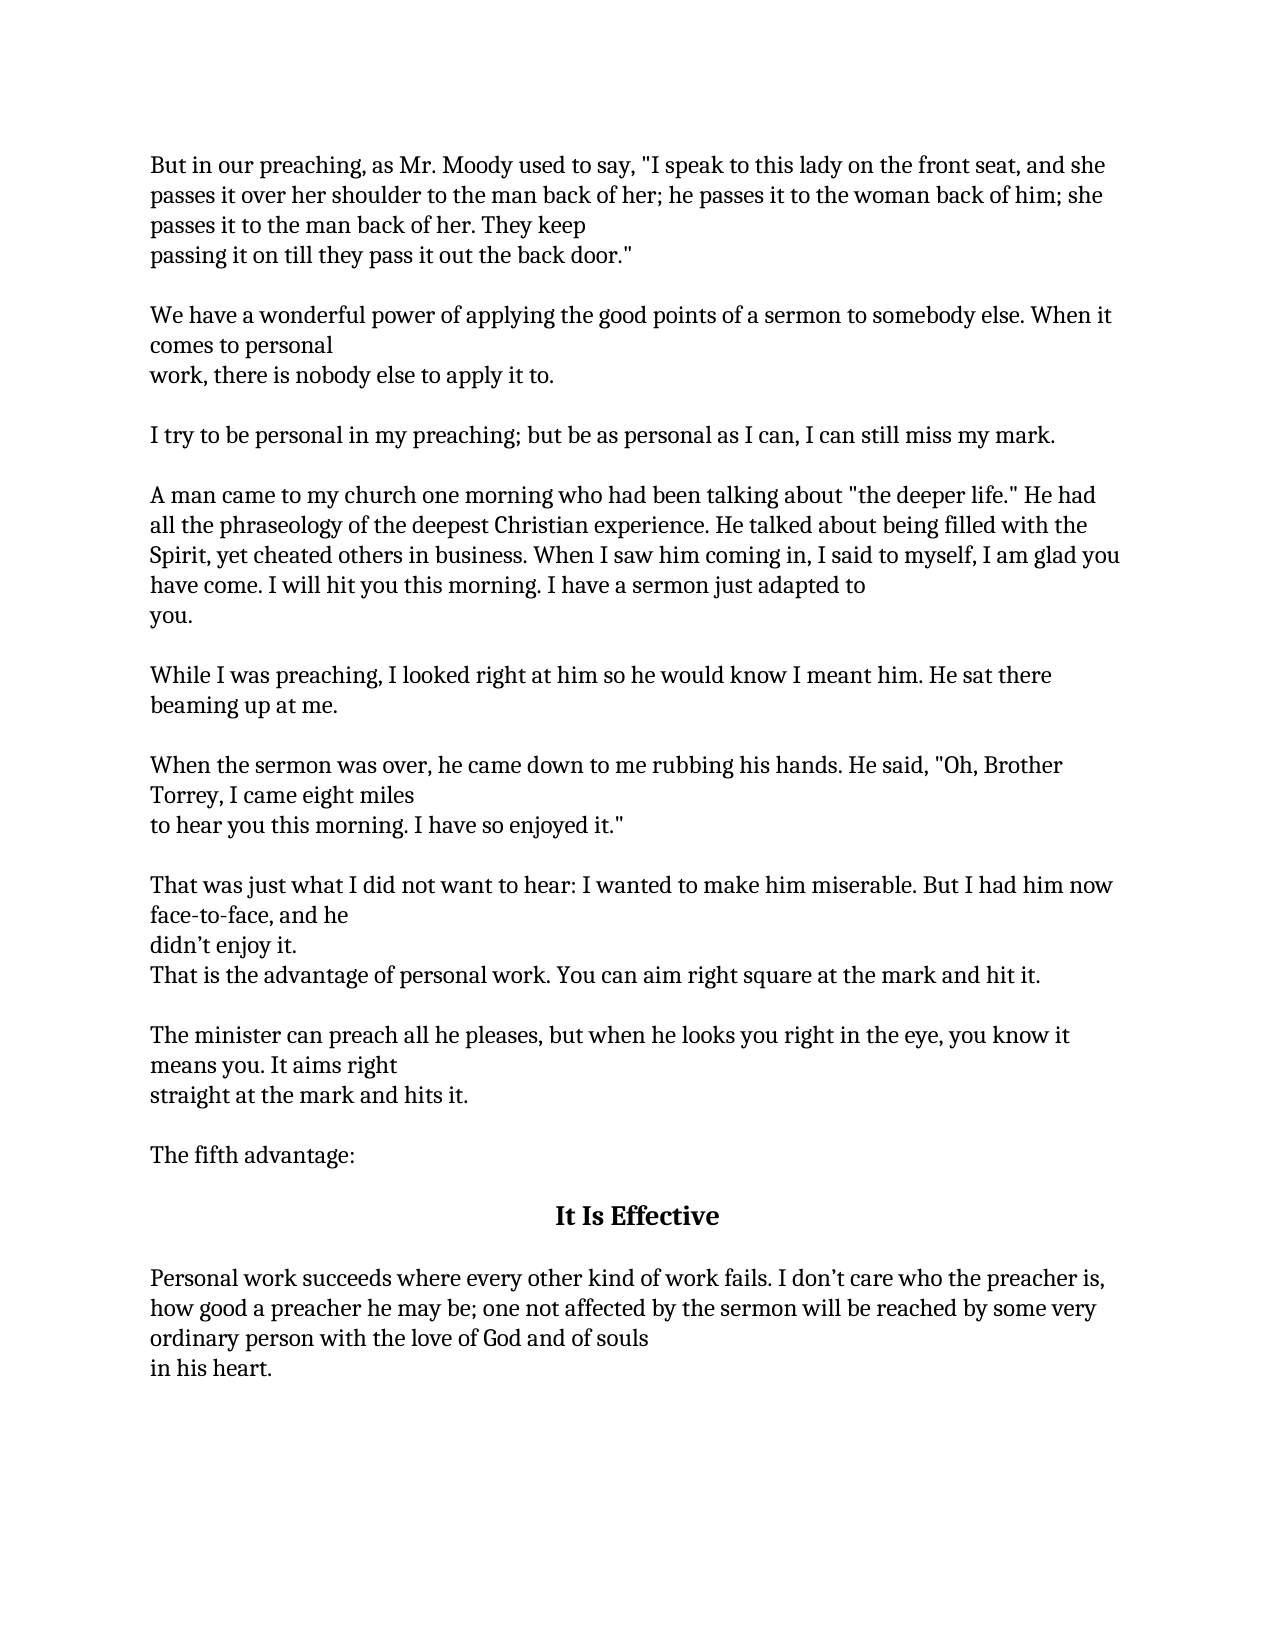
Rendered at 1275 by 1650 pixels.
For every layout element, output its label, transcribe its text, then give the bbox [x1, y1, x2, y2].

text to hear you this morning. I have so enjoyed it." [150, 810, 1125, 840]
text you. [150, 600, 1125, 630]
text passing it on till they pass it out the back door." [150, 240, 1125, 270]
text straight at the mark and hits it. [150, 1080, 1125, 1110]
text That was just what I did not want to hear: I wanted to make him miserable. But I had him now face-to-face, and he [150, 870, 1125, 930]
text But in our preaching, as Mr. Moody used to say, "I speak to this lady on the front seat, and she passes it over her shoulder to the man back of her; he passes it to the woman back of him; she passes it to the man back of her. They keep [150, 150, 1125, 240]
text That is the advantage of personal work. You can aim right square at the mark and hit it. [150, 960, 1125, 990]
text While I was preaching, I looked right at him so he would know I meant him. He sat there beaming up at me. [150, 660, 1125, 720]
text We have a wonderful power of applying the good points of a sermon to somebody else. When it comes to personal [150, 300, 1125, 360]
text The fifth advantage: [150, 1140, 1125, 1170]
text A man came to my church one morning who had been talking about "the deeper life." He had all the phraseology of the deepest Christian experience. He talked about being filled with the Spirit, yet cheated others in business. When I saw him coming in, I said to myself, I am glad you have come. I will hit you this morning. I have a sermon just adapted to [150, 480, 1125, 600]
text When the sermon was over, he came down to me rubbing his hands. He said, "Oh, Brother Torrey, I came eight miles [150, 750, 1125, 810]
text in his heart. [150, 1352, 1125, 1382]
text It Is Effective [150, 1200, 1125, 1232]
text The minister can preach all he pleases, but when he looks you right in the eye, you know it means you. It aims right [150, 1020, 1125, 1080]
text didn’t enjoy it. [150, 930, 1125, 960]
text Personal work succeeds where every other kind of work fails. I don’t care who the preacher is, how good a preacher he may be; one not affected by the sermon will be reached by some very ordinary person with the love of God and of souls [150, 1262, 1125, 1352]
text work, there is nobody else to apply it to. [150, 360, 1125, 390]
text I try to be personal in my preaching; but be as personal as I can, I can still miss my mark. [150, 420, 1125, 450]
